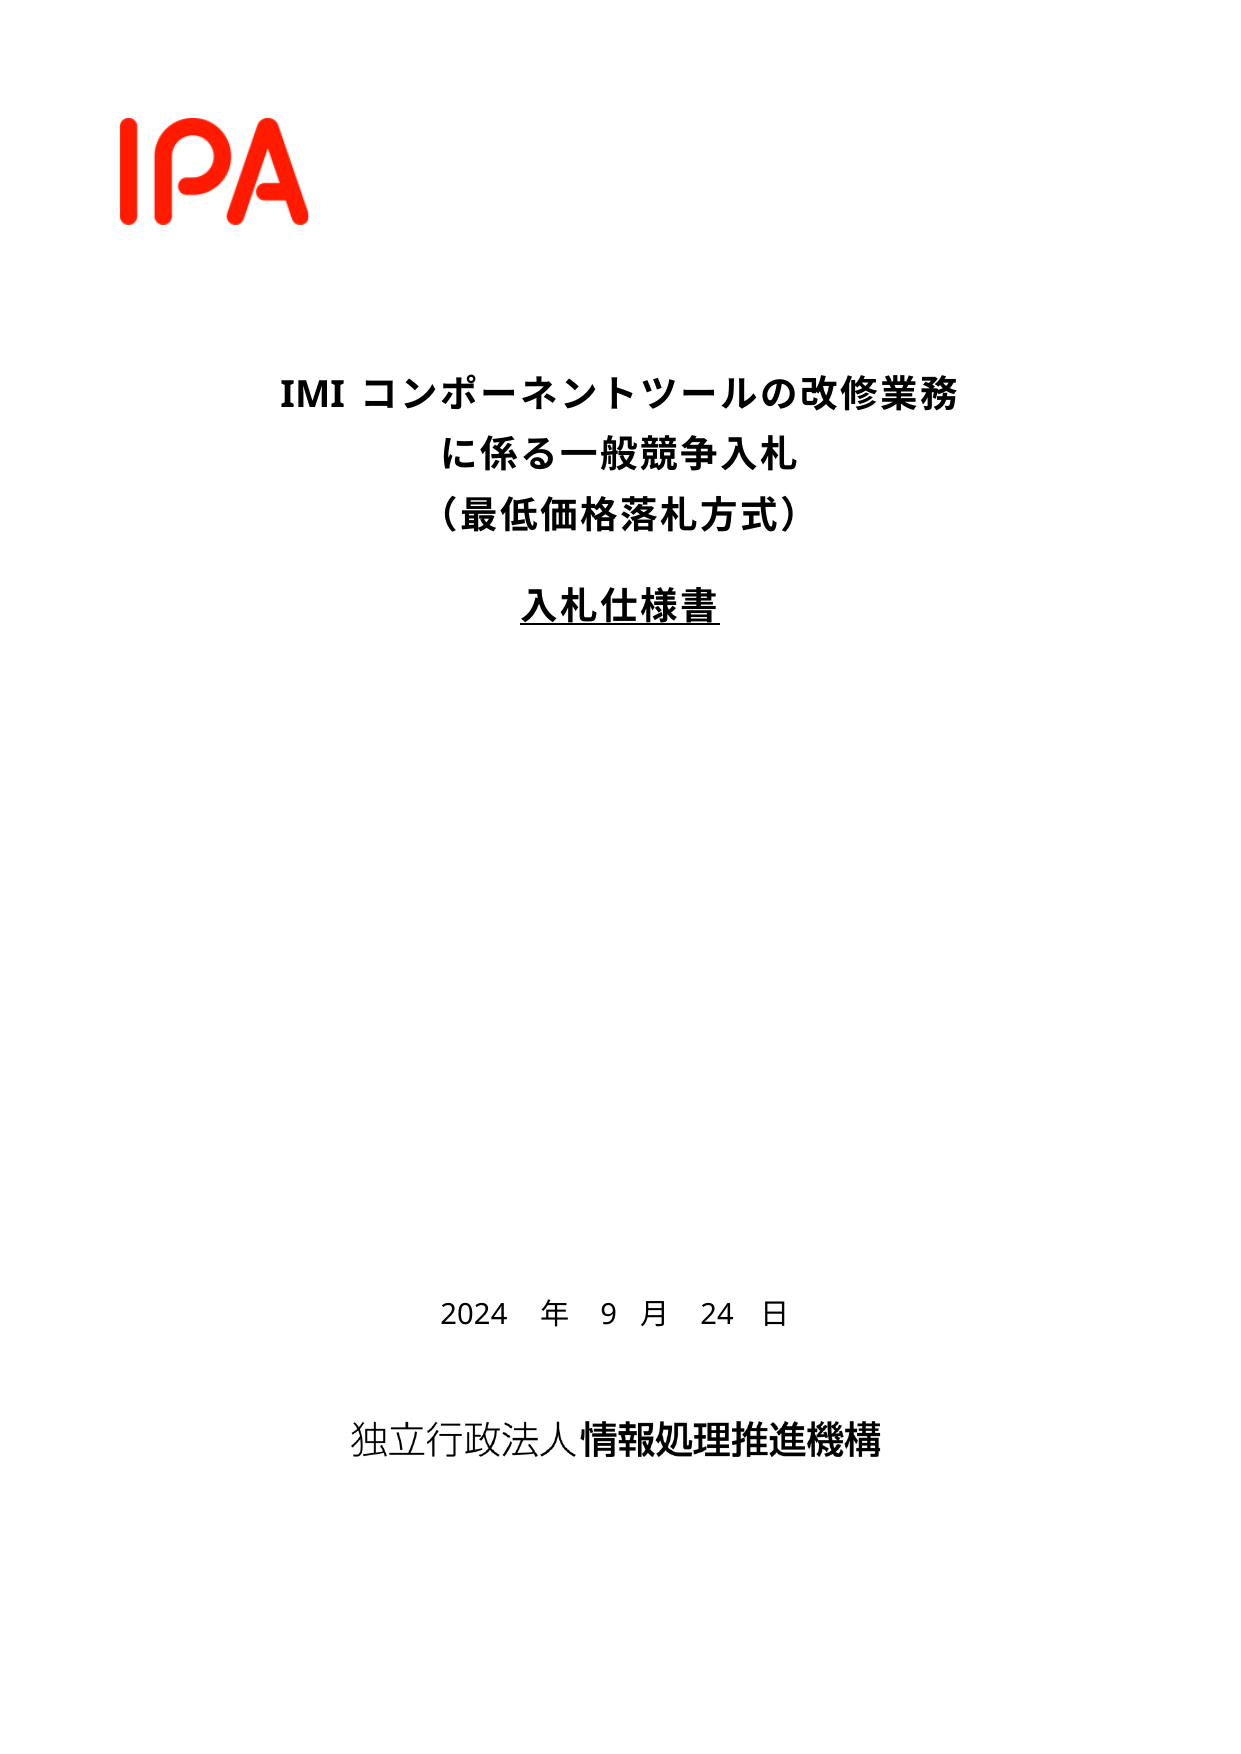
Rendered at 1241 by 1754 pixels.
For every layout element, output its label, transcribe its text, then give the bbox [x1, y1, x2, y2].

picture [120, 118, 309, 225]
text IMIコンポーネントツールの改修業務 [120, 361, 1120, 421]
text （最低価格落札方式） [120, 482, 1120, 542]
picture [350, 1421, 881, 1457]
text 入札仕様書 [120, 573, 1120, 633]
text 2024年9月24日 [120, 1282, 1120, 1342]
text に係る一般競争入札 [120, 421, 1120, 482]
